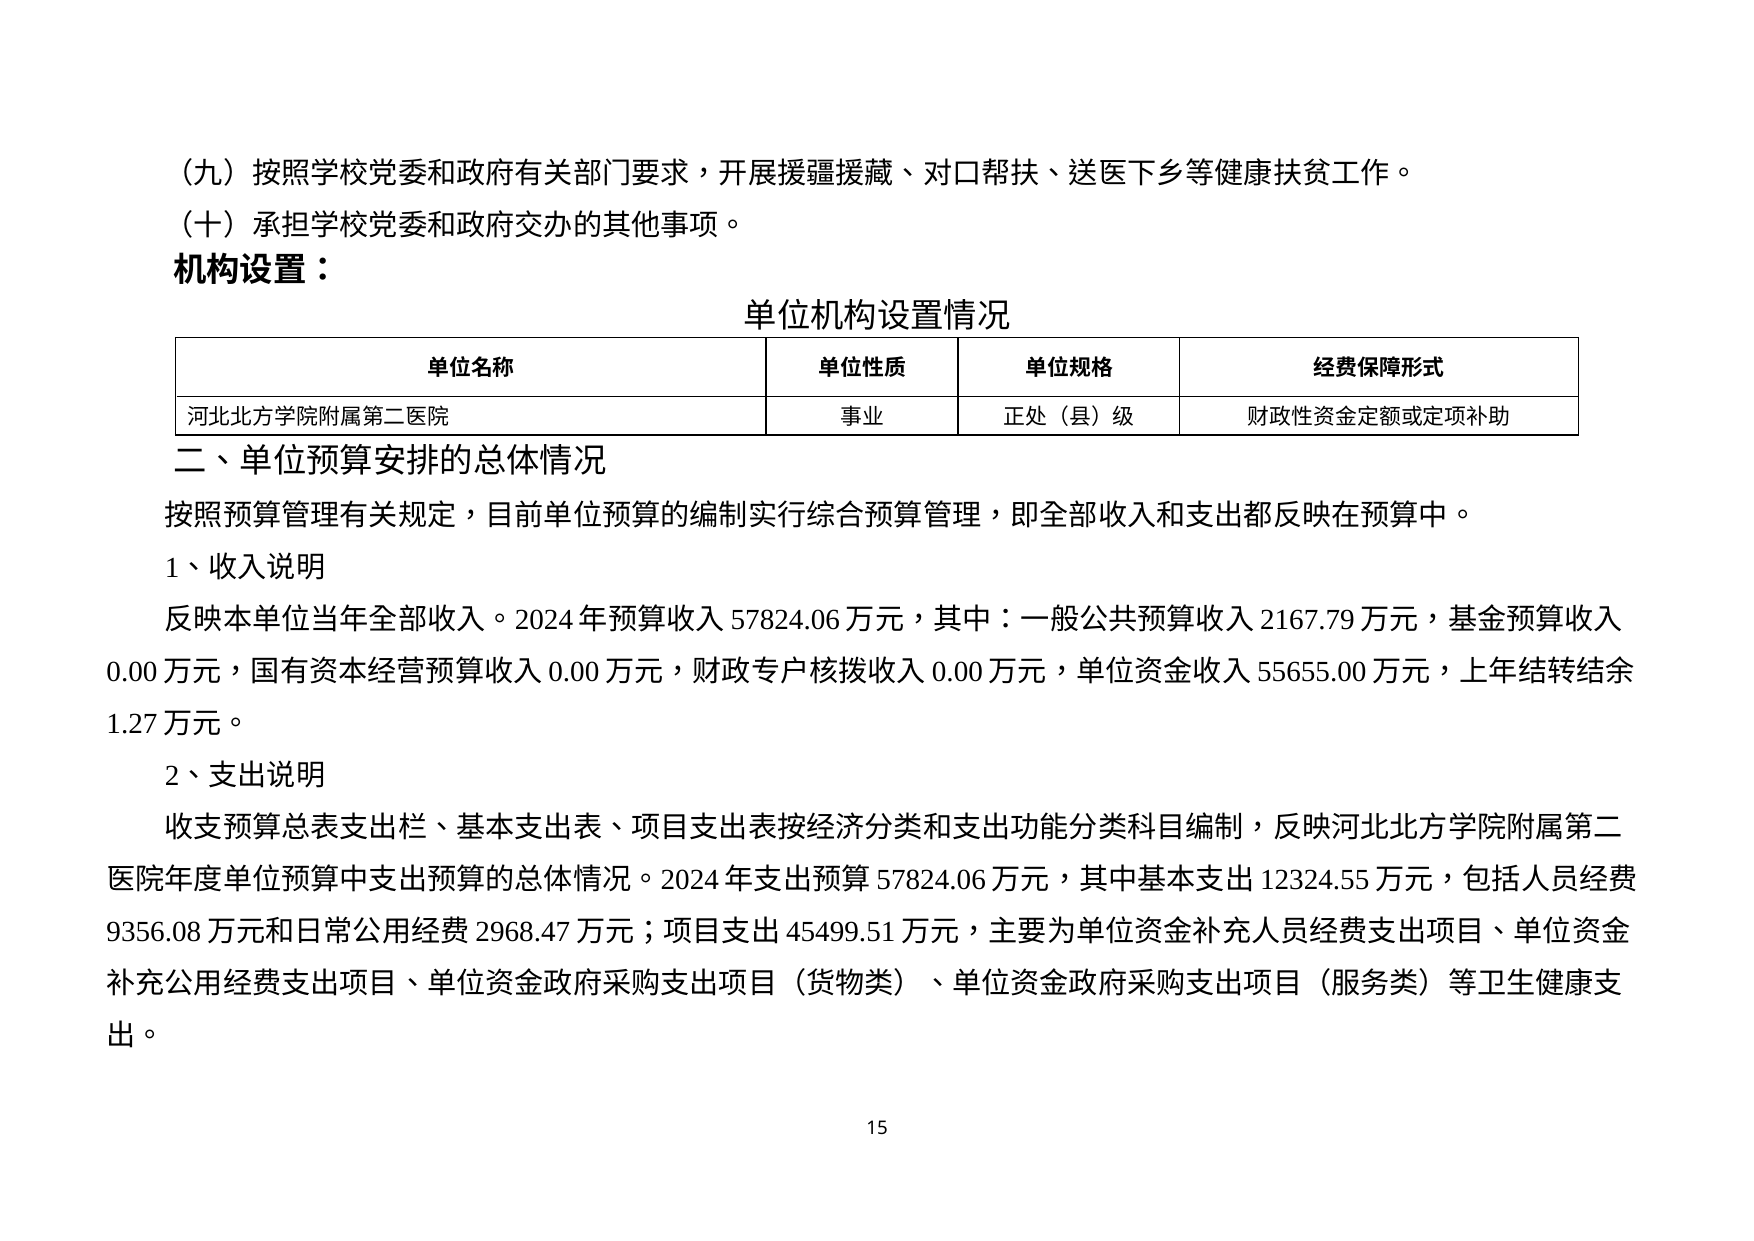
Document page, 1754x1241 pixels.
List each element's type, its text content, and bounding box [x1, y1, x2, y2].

text 反映本单位当年全部收入。2024年预算收入57824.06万元，其中：一般公共预算收入2167.79万元，基金预算收入0.00万元，国有资本经营预算收入0.00万元，财政专户核拨收入0.00万元，单位资金收入55655.00万元，上年结转结余1.27万元。 [106, 587, 1648, 744]
text （十）承担学校党委和政府交办的其他事项。 [106, 194, 1648, 246]
text 1、收入说明 [106, 535, 1648, 587]
table_header 单位性质 [767, 338, 957, 396]
text 单位机构设置情况 [106, 291, 1648, 337]
text 二、单位预算安排的总体情况 [106, 437, 1648, 482]
text 2、支出说明 [106, 744, 1648, 796]
text （九）按照学校党委和政府有关部门要求，开展援疆援藏、对口帮扶、送医下乡等健康扶贫工作。 [106, 142, 1648, 194]
table_cell 河北北方学院附属第二医院 [176, 397, 765, 434]
table_header 单位名称 [176, 338, 765, 396]
table_cell 正处（县）级 [959, 397, 1179, 434]
table_cell 事业 [767, 397, 957, 434]
text 按照预算管理有关规定，目前单位预算的编制实行综合预算管理，即全部收入和支出都反映在预算中。 [106, 483, 1648, 535]
text 机构设置： [106, 246, 1648, 291]
table_cell 财政性资金定额或定项补助 [1180, 397, 1578, 434]
table_header 单位规格 [959, 338, 1179, 396]
table_header 经费保障形式 [1180, 338, 1578, 396]
text 收支预算总表支出栏、基本支出表、项目支出表按经济分类和支出功能分类科目编制，反映河北北方学院附属第二医院年度单位预算中支出预算的总体情况。2024年支出预算57824.06万元，其中基本支出12324.55万元，包括人员经费9356.08万元和日常公用经费2968.47万元；项目支出45499.51万元，主要为单位资金补充人员经费支出项目、单位资金补充公用经费支出项目、单位资金政府采购支出项目（货物类）、单位资金政府采购支出项目（服务类）等卫生健康支出。 [106, 796, 1648, 1056]
